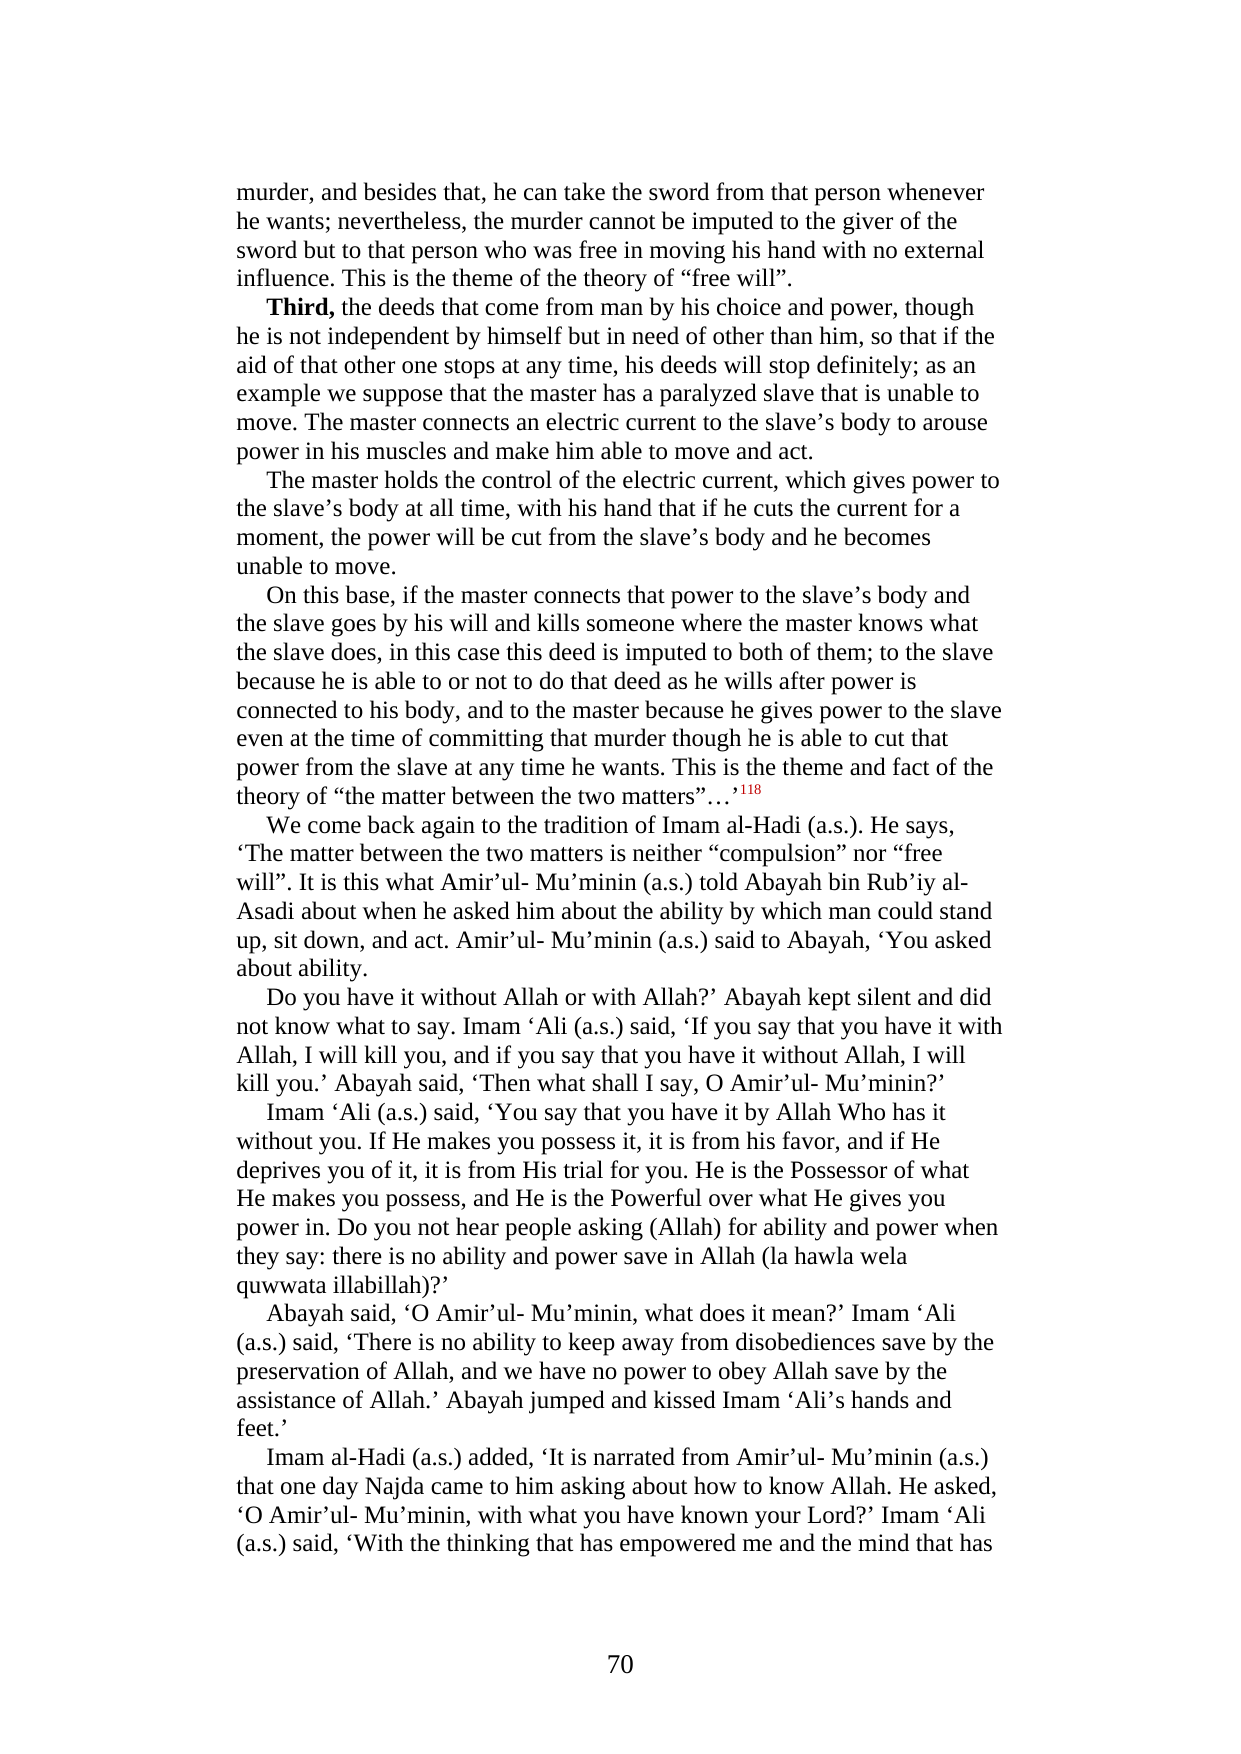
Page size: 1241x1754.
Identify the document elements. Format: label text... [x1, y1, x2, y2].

text The master holds the control of the electric current, which gives power to the slave’s body at all time, with his hand that if he cuts the current for a moment, the power will be cut from the slave’s body and he becomes unable to move. [236, 465, 1004, 580]
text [236, 1442, 1004, 1557]
text move. The master connects an electric current to the slave’s body to arouse power in his muscles and make him able to move and act. [236, 407, 1004, 465]
text We come back again to the tradition of Imam al-Hadi (a.s.). He says, ‘The matter between the two matters is neither “compulsion” nor “free will”. It is this what Amir’ul- Mu’minin (a.s.) told Abayah bin Rub’iy al-Asadi about when he asked him about the ability by which man could stand up, sit down, and act. Amir’ul- Mu’minin (a.s.) said to Abayah, ‘You asked about ability. [236, 810, 1004, 982]
text Imam ‘Ali (a.s.) said, ‘You say that you have it by Allah Who has it without you. If He makes you possess it, it is from his favor, and if He deprives you of it, it is from His trial for you. He is the Possessor of what He makes you possess, and He is the Powerful over what He gives you power in. Do you not hear people asking (Allah) for ability and power when they say: there is no ability and power save in Allah (la hawla wela quwwata illabillah)?’ [236, 1097, 1004, 1298]
text Abayah said, ‘O Amir’ul- Mu’minin, what does it mean?’ Imam ‘Ali (a.s.) said, ‘There is no ability to keep away from disobediences save by the preservation of Allah, and we have no power to obey Allah save by the assistance of Allah.’ Abayah jumped and kissed Imam ‘Ali’s hands and feet.’ [236, 1298, 1004, 1442]
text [236, 177, 1004, 292]
text Do you have it without Allah or with Allah?’ Abayah kept silent and did not know what to say. Imam ‘Ali (a.s.) said, ‘If you say that you have it with Allah, I will kill you, and if you say that you have it without Allah, I will kill you.’ Abayah said, ‘Then what shall I say, O Amir’ul- Mu’minin?’ [236, 982, 1004, 1097]
text Third, the deeds that come from man by his choice and power, though he is not independent by himself but in need of other than him, so that if the aid of that other one stops at any time, his deeds will stop definitely; as an example we suppose that the master has a paralyzed slave that is unable to [236, 292, 1004, 407]
text On this base, if the master connects that power to the slave’s body and the slave goes by his will and kills someone where the master knows what the slave does, in this case this deed is imputed to both of them; to the slave because he is able to or not to do that deed as he wills after power is connected to his body, and to the master because he gives power to the slave even at the time of committing that murder though he is able to cut that power from the slave at any time he wants. This is the theme and fact of the theory of “the matter between the two matters”…’118 [236, 580, 1004, 810]
